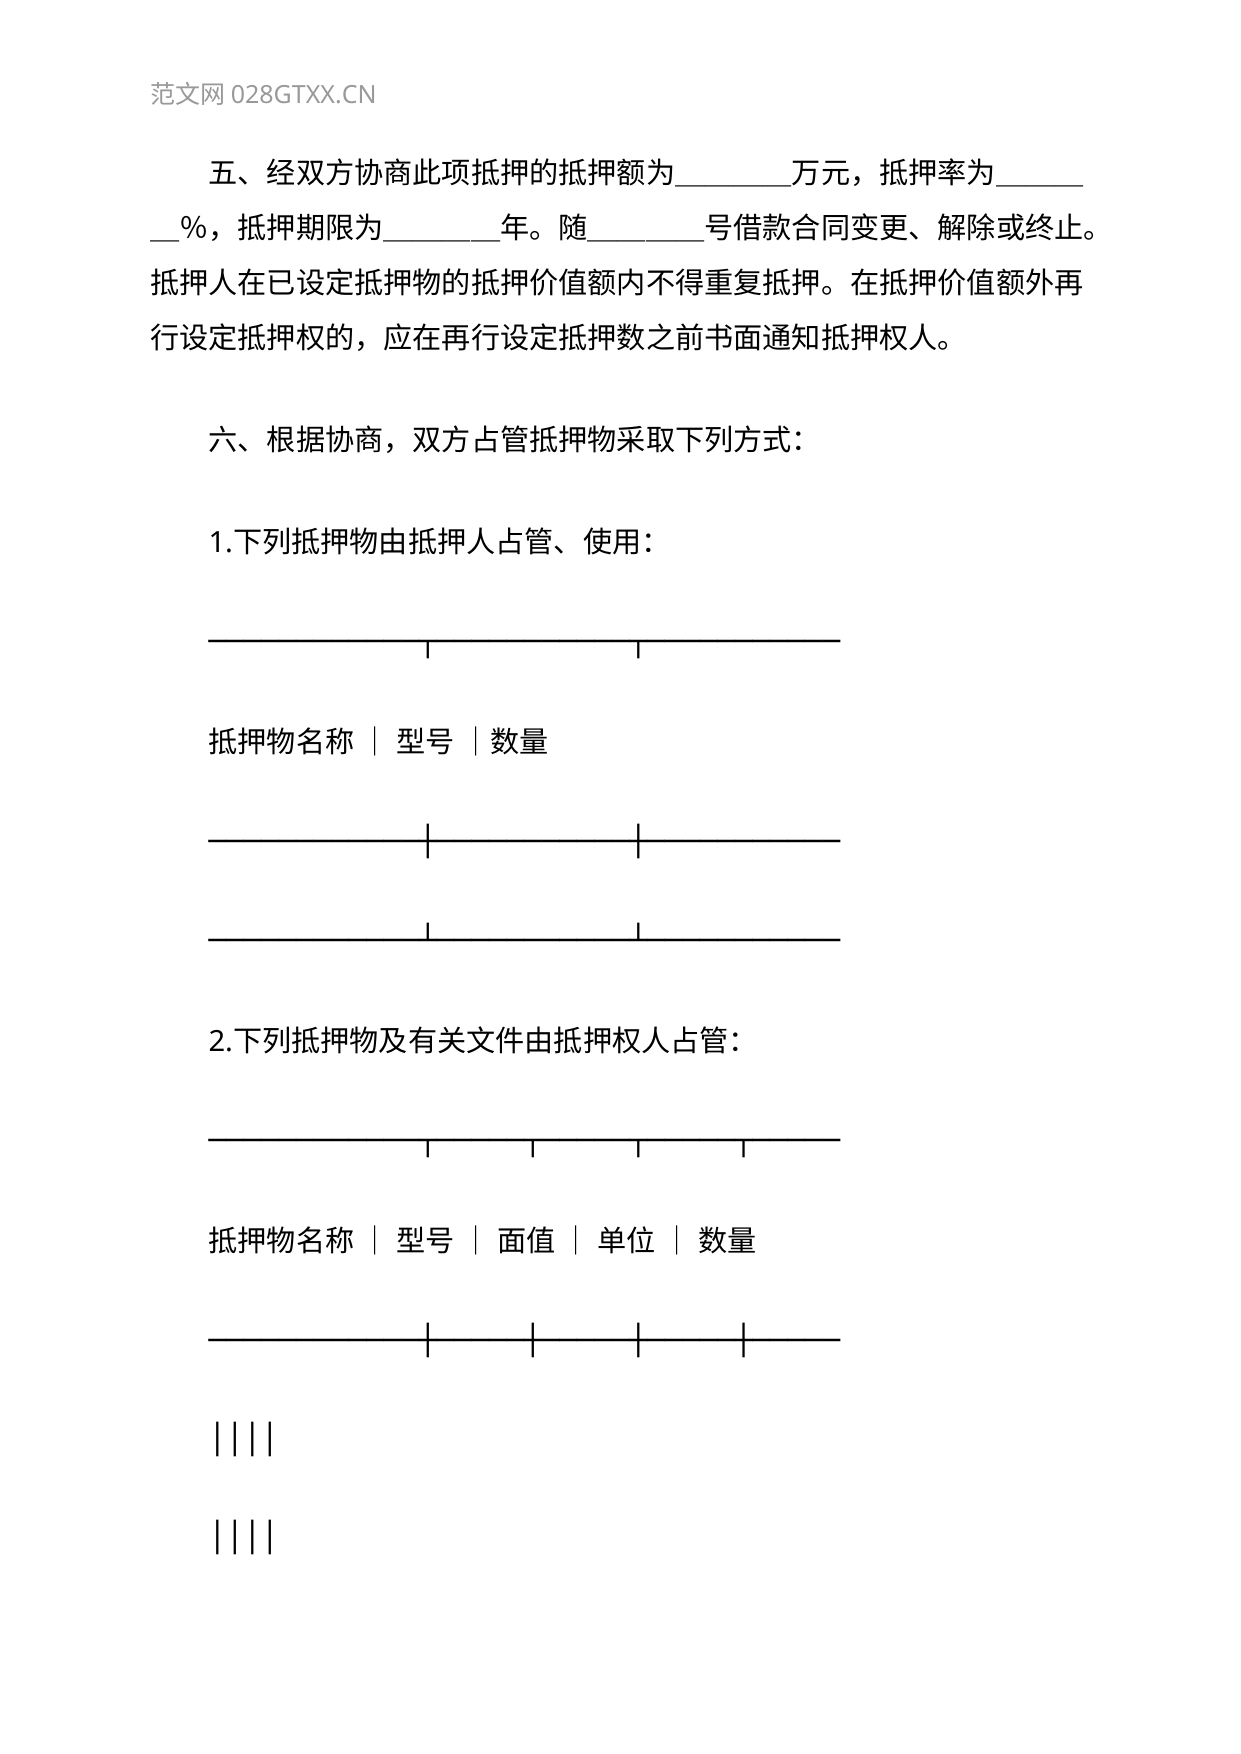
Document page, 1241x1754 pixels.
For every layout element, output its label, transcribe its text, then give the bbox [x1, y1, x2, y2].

text ────────────┬───────────┬─────────── [150, 620, 1090, 660]
text ││││ [150, 1516, 1090, 1556]
text 抵押物名称 │ 型号 │数量 [150, 719, 1090, 761]
text 1.下列抵押物由抵押人占管、使用： [150, 518, 1090, 561]
text 2.下列抵押物及有关文件由抵押权人占管： [150, 1017, 1090, 1060]
text 五、经双方协商此项抵押的抵押额为＿＿＿＿万元，抵押率为＿＿＿＿％，抵押期限为＿＿＿＿年。随＿＿＿＿号借款合同变更、解除或终止。抵押人在已设定抵押物的抵押价值额内不得重复抵押。在抵押价值额外再行设定抵押权的，应在再行设定抵押数之前书面通知抵押权人。 [150, 150, 1090, 357]
text ────────────┬─────┬─────┬─────┬───── [150, 1119, 1090, 1159]
text ────────────┼─────┼─────┼─────┼───── [150, 1319, 1090, 1359]
text 抵押物名称 │ 型号 │ 面值 │ 单位 │ 数量 [150, 1218, 1090, 1260]
text ────────────┼───────────┼─────────── [150, 820, 1090, 860]
text 六、根据协商，双方占管抵押物采取下列方式： [150, 416, 1090, 459]
text ────────────┴───────────┴─────────── [150, 919, 1090, 958]
text ││││ [150, 1418, 1090, 1458]
